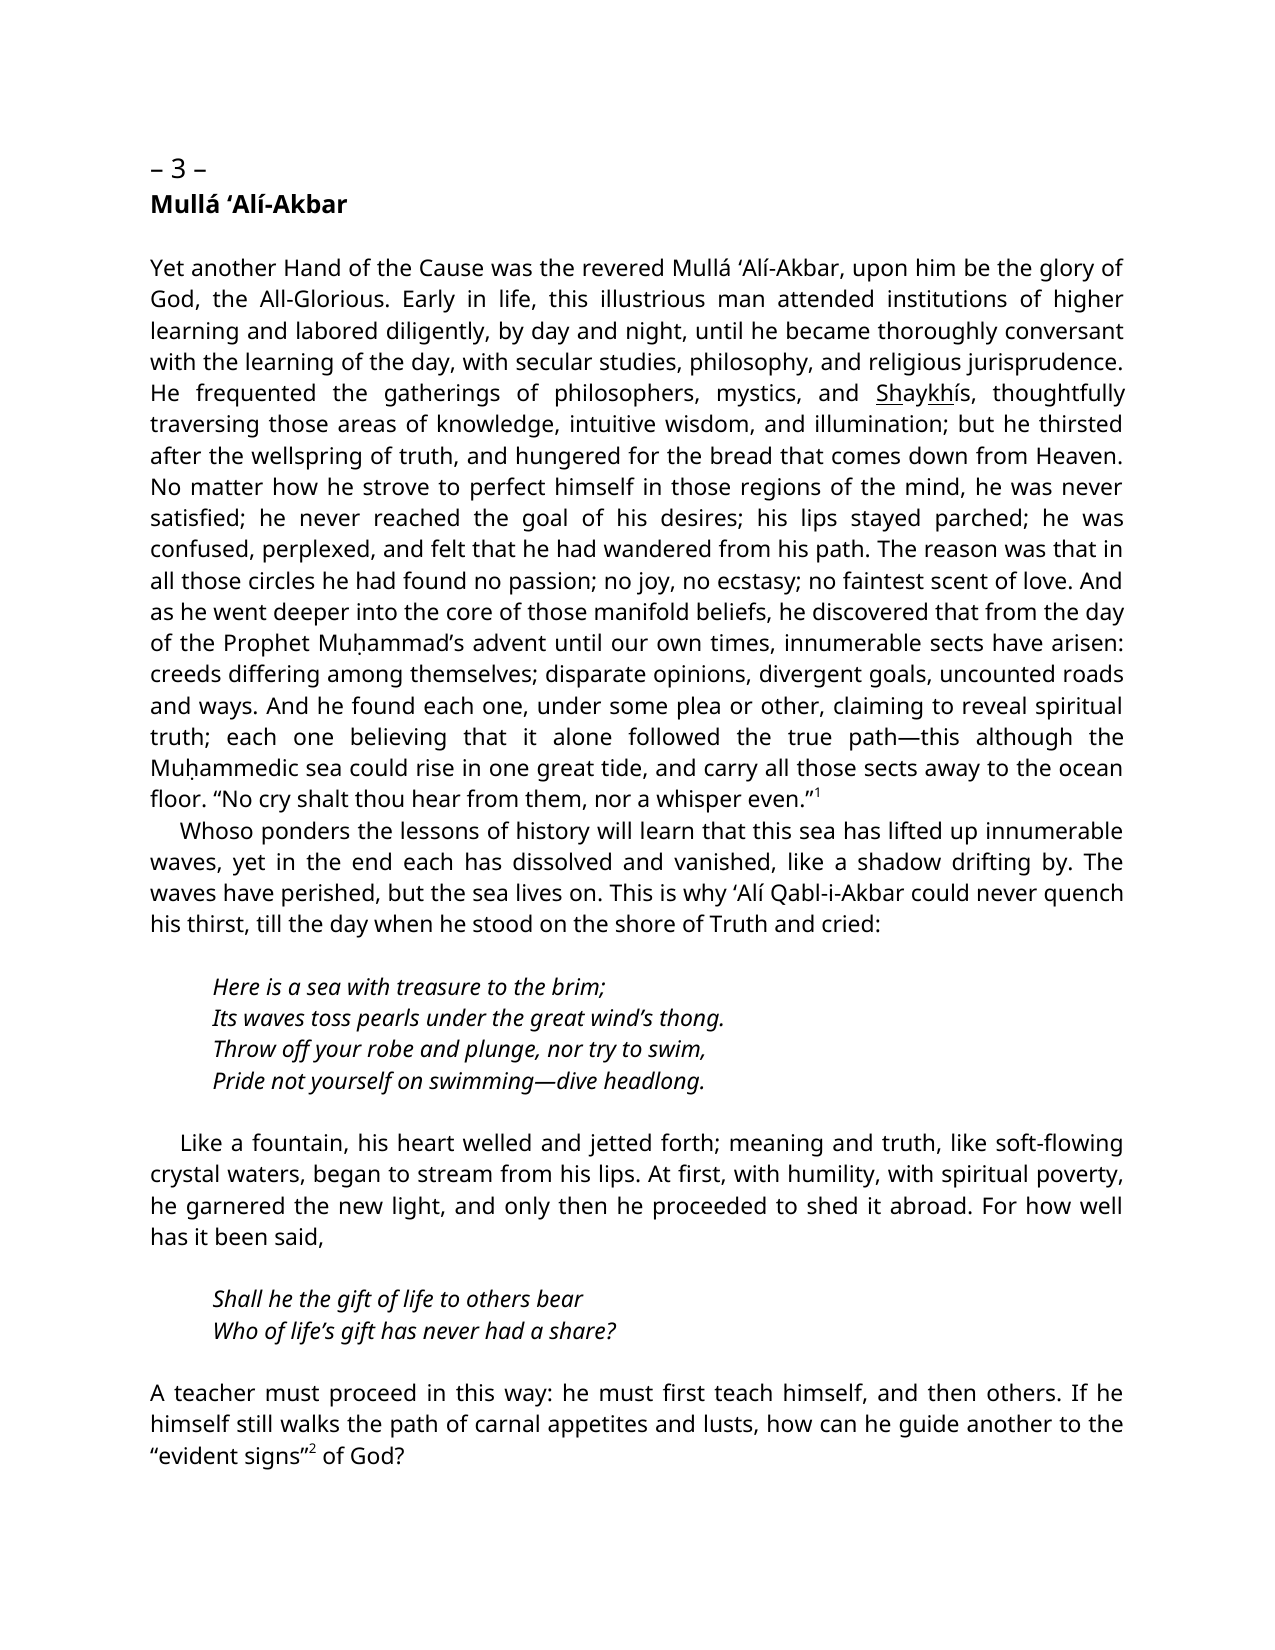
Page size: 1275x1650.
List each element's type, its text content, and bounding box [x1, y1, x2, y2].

text Like a fountain, his heart welled and jetted forth; meaning and truth, like soft-flowing crystal waters, began to stream from his lips. At first, with humility, with spiritual poverty, he garnered the new light, and only then he proceeded to shed it abroad. For how well has it been said, [150, 1127, 1125, 1252]
text Whoso ponders the lessons of history will learn that this sea has lifted up innumerable waves, yet in the end each has dissolved and vanished, like a shadow drifting by. The waves have perished, but the sea lives on. This is why ‘Alí Qabl-i-Akbar could never quench his thirst, till the day when he stood on the shore of Truth and cried: [150, 815, 1125, 940]
text A teacher must proceed in this way: he must first teach himself, and then others. If he himself still walks the path of carnal appetites and lusts, how can he guide another to the “evident signs”2 of God? [150, 1377, 1125, 1471]
text Yet another Hand of the Cause was the revered Mullá ‘Alí-Akbar, upon him be the glory of God, the All-Glorious. Early in life, this illustrious man attended institutions of higher learning and labored diligently, by day and night, until he became thoroughly conversant with the learning of the day, with secular studies, philosophy, and religious jurisprudence. He frequented the gatherings of philosophers, mystics, and Shaykhís, thoughtfully traversing those areas of knowledge, intuitive wisdom, and illumination; but he thirsted after the wellspring of truth, and hungered for the bread that comes down from Heaven. No matter how he strove to perfect himself in those regions of the mind, he was never satisfied; he never reached the goal of his desires; his lips stayed parched; he was confused, perplexed, and felt that he had wandered from his path. The reason was that in all those circles he had found no passion; no joy, no ecstasy; no faintest scent of love. And as he went deeper into the core of those manifold beliefs, he discovered that from the day of the Prophet Muḥammad’s advent until our own times, innumerable sects have arisen: creeds differing among themselves; disparate opinions, divergent goals, uncounted roads and ways. And he found each one, under some plea or other, claiming to reveal spiritual truth; each one believing that it alone followed the true path—this although the Muḥammedic sea could rise in one great tide, and carry all those sects away to the ocean floor. “No cry shalt thou hear from them, nor a whisper even.”1 [150, 252, 1125, 815]
text Here is a sea with treasure to the brim; Its waves toss pearls under the great wind’s thong. Throw off your robe and plunge, nor try to swim, Pride not yourself on swimming—dive headlong. [212, 971, 1125, 1096]
text Shall he the gift of life to others bear Who of life’s gift has never had a share? [212, 1283, 1125, 1346]
